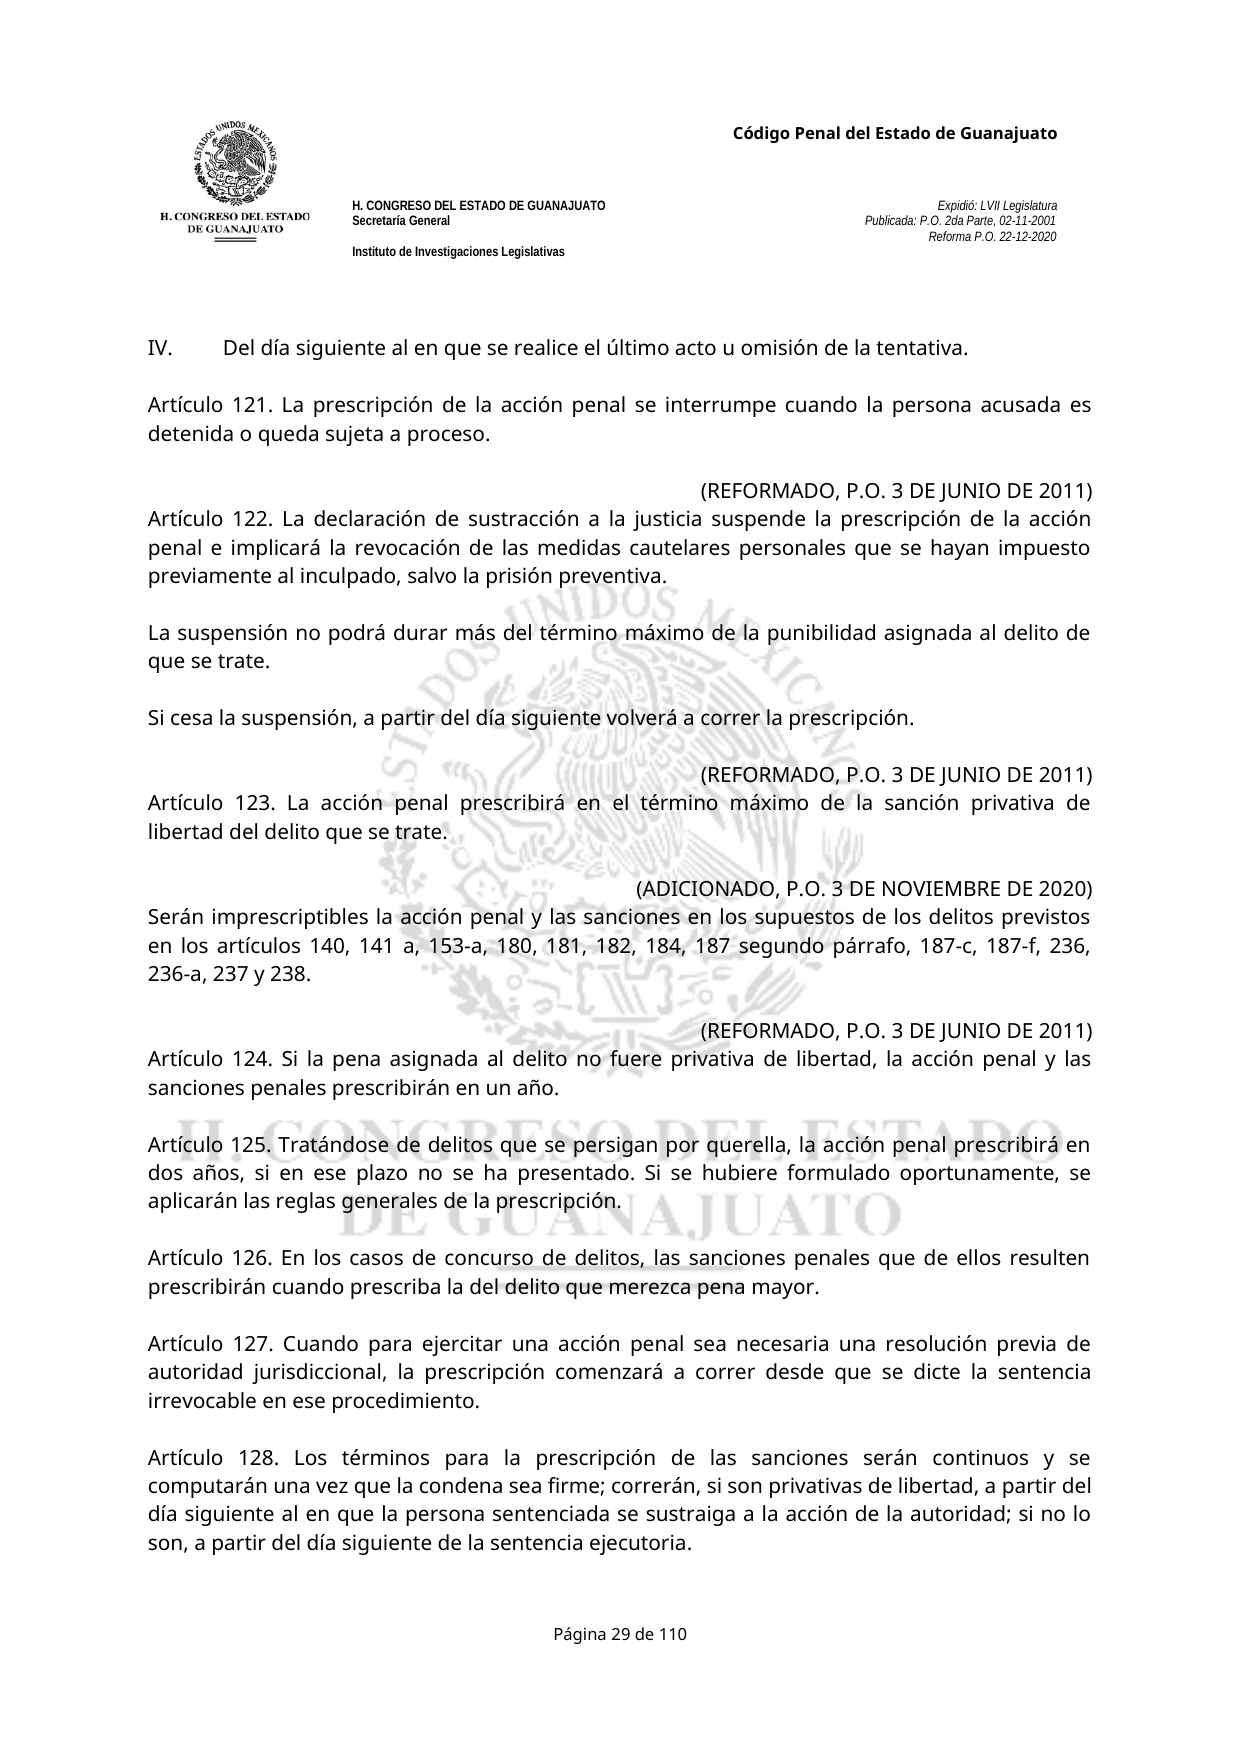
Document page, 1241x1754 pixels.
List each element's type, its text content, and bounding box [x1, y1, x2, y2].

text Artículo 123. La acción penal prescribirá en el término máximo de la sanción privativa de libertad del delito que se trate. [148, 788, 1092, 845]
text La suspensión no podrá durar más del término máximo de la punibilidad asignada al delito de que se trate. [148, 618, 1092, 675]
text Artículo 126. En los casos de concurso de delitos, las sanciones penales que de ellos resulten prescribirán cuando prescriba la del delito que merezca pena mayor. [148, 1243, 1092, 1300]
text Artículo 128. Los términos para la prescripción de las sanciones serán continuos y se computarán una vez que la condena sea firme; correrán, si son privativas de libertad, a partir del día siguiente al en que la persona sentenciada se sustraiga a la acción de la autoridad; si no lo son, a partir del día siguiente de la sentencia ejecutoria. [148, 1443, 1092, 1556]
text (REFORMADO, P.O. 3 DE JUNIO DE 2011) [148, 1016, 1092, 1044]
text Serán imprescriptibles la acción penal y las sanciones en los supuestos de los delitos previstos en los artículos 140, 141 a, 153-a, 180, 181, 182, 184, 187 segundo párrafo, 187-c, 187-f, 236, 236-a, 237 y 238. [148, 902, 1092, 988]
text (REFORMADO, P.O. 3 DE JUNIO DE 2011) [148, 476, 1092, 504]
text Artículo 122. La declaración de sustracción a la justicia suspende la prescripción de la acción penal e implicará la revocación de las medidas cautelares personales que se hayan impuesto previamente al inculpado, salvo la prisión preventiva. [148, 504, 1092, 589]
picture [160, 121, 310, 248]
text Artículo 125. Tratándose de delitos que se persigan por querella, la acción penal prescribirá en dos años, si en ese plazo no se ha presentado. Si se hubiere formulado oportunamente, se aplicarán las reglas generales de la prescripción. [148, 1130, 1092, 1215]
list Del día siguiente al en que se realice el último acto u omisión de la tentativa. [148, 333, 1092, 362]
text Artículo 121. La prescripción de la acción penal se interrumpe cuando la persona acusada es detenida o queda sujeta a proceso. [148, 390, 1092, 447]
text Artículo 127. Cuando para ejercitar una acción penal sea necesaria una resolución previa de autoridad jurisdiccional, la prescripción comenzará a correr desde que se dicte la sentencia irrevocable en ese procedimiento. [148, 1329, 1092, 1414]
text (REFORMADO, P.O. 3 DE JUNIO DE 2011) [148, 760, 1092, 788]
text Si cesa la suspensión, a partir del día siguiente volverá a correr la prescripción. [148, 703, 1092, 732]
text Artículo 124. Si la pena asignada al delito no fuere privativa de libertad, la acción penal y las sanciones penales prescribirán en un año. [148, 1044, 1092, 1101]
text (ADICIONADO, P.O. 3 DE NOVIEMBRE DE 2020) [148, 874, 1092, 902]
